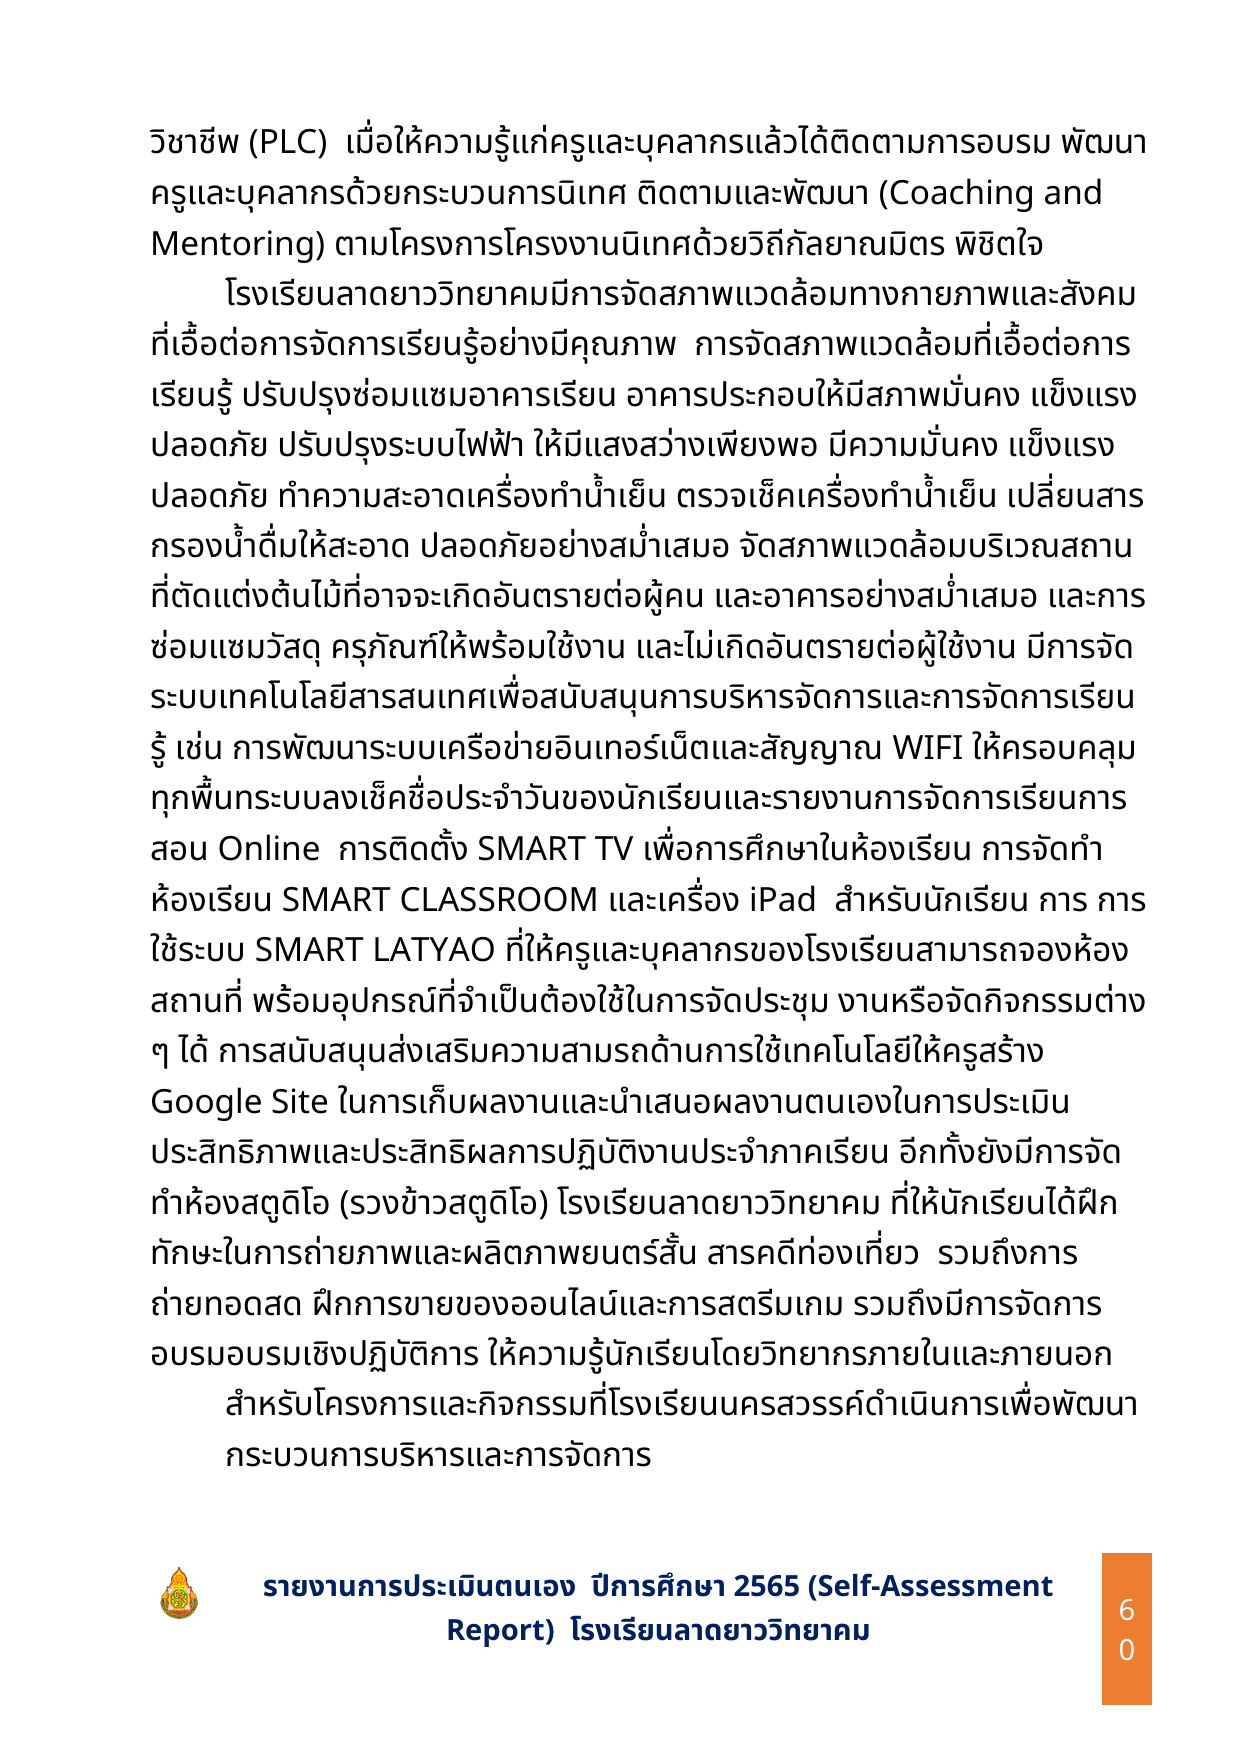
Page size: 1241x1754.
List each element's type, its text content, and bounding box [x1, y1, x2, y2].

picture [151, 1564, 208, 1621]
text สำหรับโครงการและกิจกรรมที่โรงเรียนนครสวรรค์ดำเนินการเพื่อพัฒนากระบวนการบริหารและการจัดการ [225, 1380, 1152, 1481]
text โรงเรียนลาดยาววิทยาคมมีการจัดสภาพแวดล้อมทางกายภาพและสังคมที่เอื้อต่อการจัดการเรียนรู้อย่างมีคุณภาพ การจัดสภาพแวดล้อมที่เอื้อต่อการเรียนรู้ ปรับปรุงซ่อมแซมอาคารเรียน อาคารประกอบให้มีสภาพมั่นคง แข็งแรง ปลอดภัย ปรับปรุงระบบไฟฟ้า ให้มีแสงสว่างเพียงพอ มีความมั่นคง แข็งแรง ปลอดภัย ทำความสะอาดเครื่องทำน้ำเย็น ตรวจเช็คเครื่องทำน้ำเย็น เปลี่ยนสารกรองน้ำดื่มให้สะอาด ปลอดภัยอย่างสม่ำเสมอ จัดสภาพแวดล้อมบริเวณสถานที่ตัดแต่งต้นไม้ที่อาจจะเกิดอันตรายต่อผู้คน และอาคารอย่างสม่ำเสมอ และการซ่อมแซมวัสดุ ครุภัณฑ์ให้พร้อมใช้งาน และไม่เกิดอันตรายต่อผู้ใช้งาน มีการจัดระบบเทคโนโลยีสารสนเทศเพื่อสนับสนุนการบริหารจัดการและการจัดการเรียนรู้ เช่น การพัฒนาระบบเครือข่ายอินเทอร์เน็ตและสัญญาณ WIFI ให้ครอบคลุมทุกพื้นทระบบลงเช็คชื่อประจำวันของนักเรียนและรายงานการจัดการเรียนการสอน Online การติดตั้ง SMART TV เพื่อการศึกษาในห้องเรียน การจัดทำห้องเรียน SMART CLASSROOM และเครื่อง iPad สำหรับนักเรียน การ การใช้ระบบ SMART LATYAO ที่ให้ครูและบุคลากรของโรงเรียนสามารถจองห้อง สถานที่ พร้อมอุปกรณ์ที่จำเป็นต้องใช้ในการจัดประชุม งานหรือจัดกิจกรรมต่าง ๆ ได้ การสนับสนุนส่งเสริมความสามรถด้านการใช้เทคโนโลยีให้ครูสร้าง Google Site ในการเก็บผลงานและนำเสนอผลงานตนเองในการประเมินประสิทธิภาพและประสิทธิผลการปฏิบัติงานประจำภาคเรียน อีกทั้งยังมีการจัดทำห้องสตูดิโอ (รวงข้าวสตูดิโอ) โรงเรียนลาดยาววิทยาคม ที่ให้นักเรียนได้ฝึกทักษะในการถ่ายภาพและผลิตภาพยนตร์สั้น สารคดีท่องเที่ยว รวมถึงการถ่ายทอดสด ฝึกการขายของออนไลน์และการสตรีมเกม รวมถึงมีการจัดการอบรมอบรมเชิงปฏิบัติการ ให้ความรู้นักเรียนโดยวิทยากรภายในและภายนอก [150, 270, 1152, 1380]
